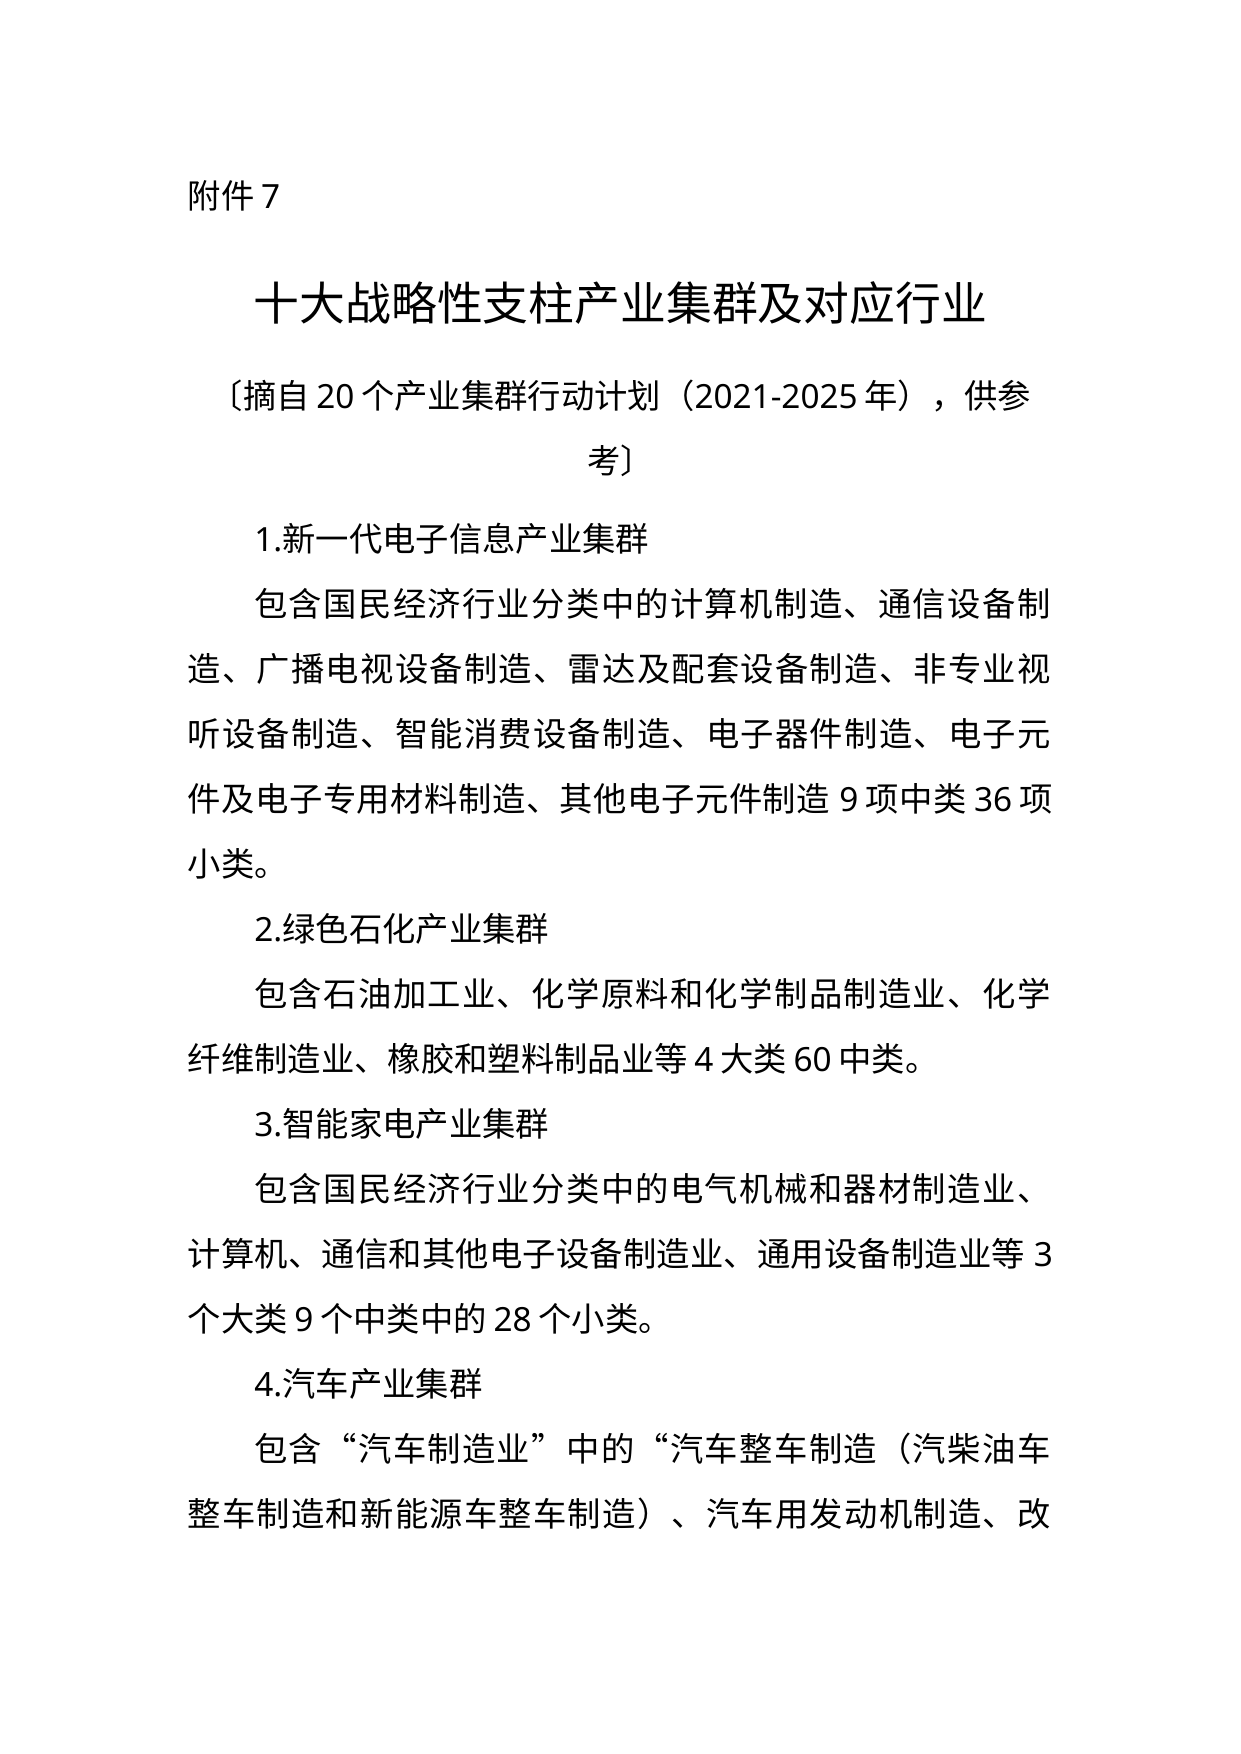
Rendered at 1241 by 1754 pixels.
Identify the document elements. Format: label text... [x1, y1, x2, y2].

text 3.智能家电产业集群 [187, 1089, 1053, 1154]
text 2.绿色石化产业集群 [187, 894, 1053, 959]
text 4.汽车产业集群 [187, 1349, 1053, 1414]
text 1.新一代电子信息产业集群 [187, 504, 1053, 569]
text 包含国民经济行业分类中的电气机械和器材制造业、计算机、通信和其他电子设备制造业、通用设备制造业等3个大类9个中类中的28个小类。 [187, 1154, 1053, 1349]
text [187, 1414, 1053, 1544]
text 〔摘自20个产业集群行动计划（2021-2025年），供参考〕 [187, 362, 1053, 492]
text 包含石油加工业、化学原料和化学制品制造业、化学纤维制造业、橡胶和塑料制品业等4大类60中类。 [187, 959, 1053, 1089]
text 十大战略性支柱产业集群及对应行业 [187, 252, 1053, 349]
text 包含国民经济行业分类中的计算机制造、通信设备制造、广播电视设备制造、雷达及配套设备制造、非专业视听设备制造、智能消费设备制造、电子器件制造、电子元件及电子专用材料制造、其他电子元件制造9项中类36项小类。 [187, 569, 1053, 894]
text 附件7 [187, 162, 1053, 227]
